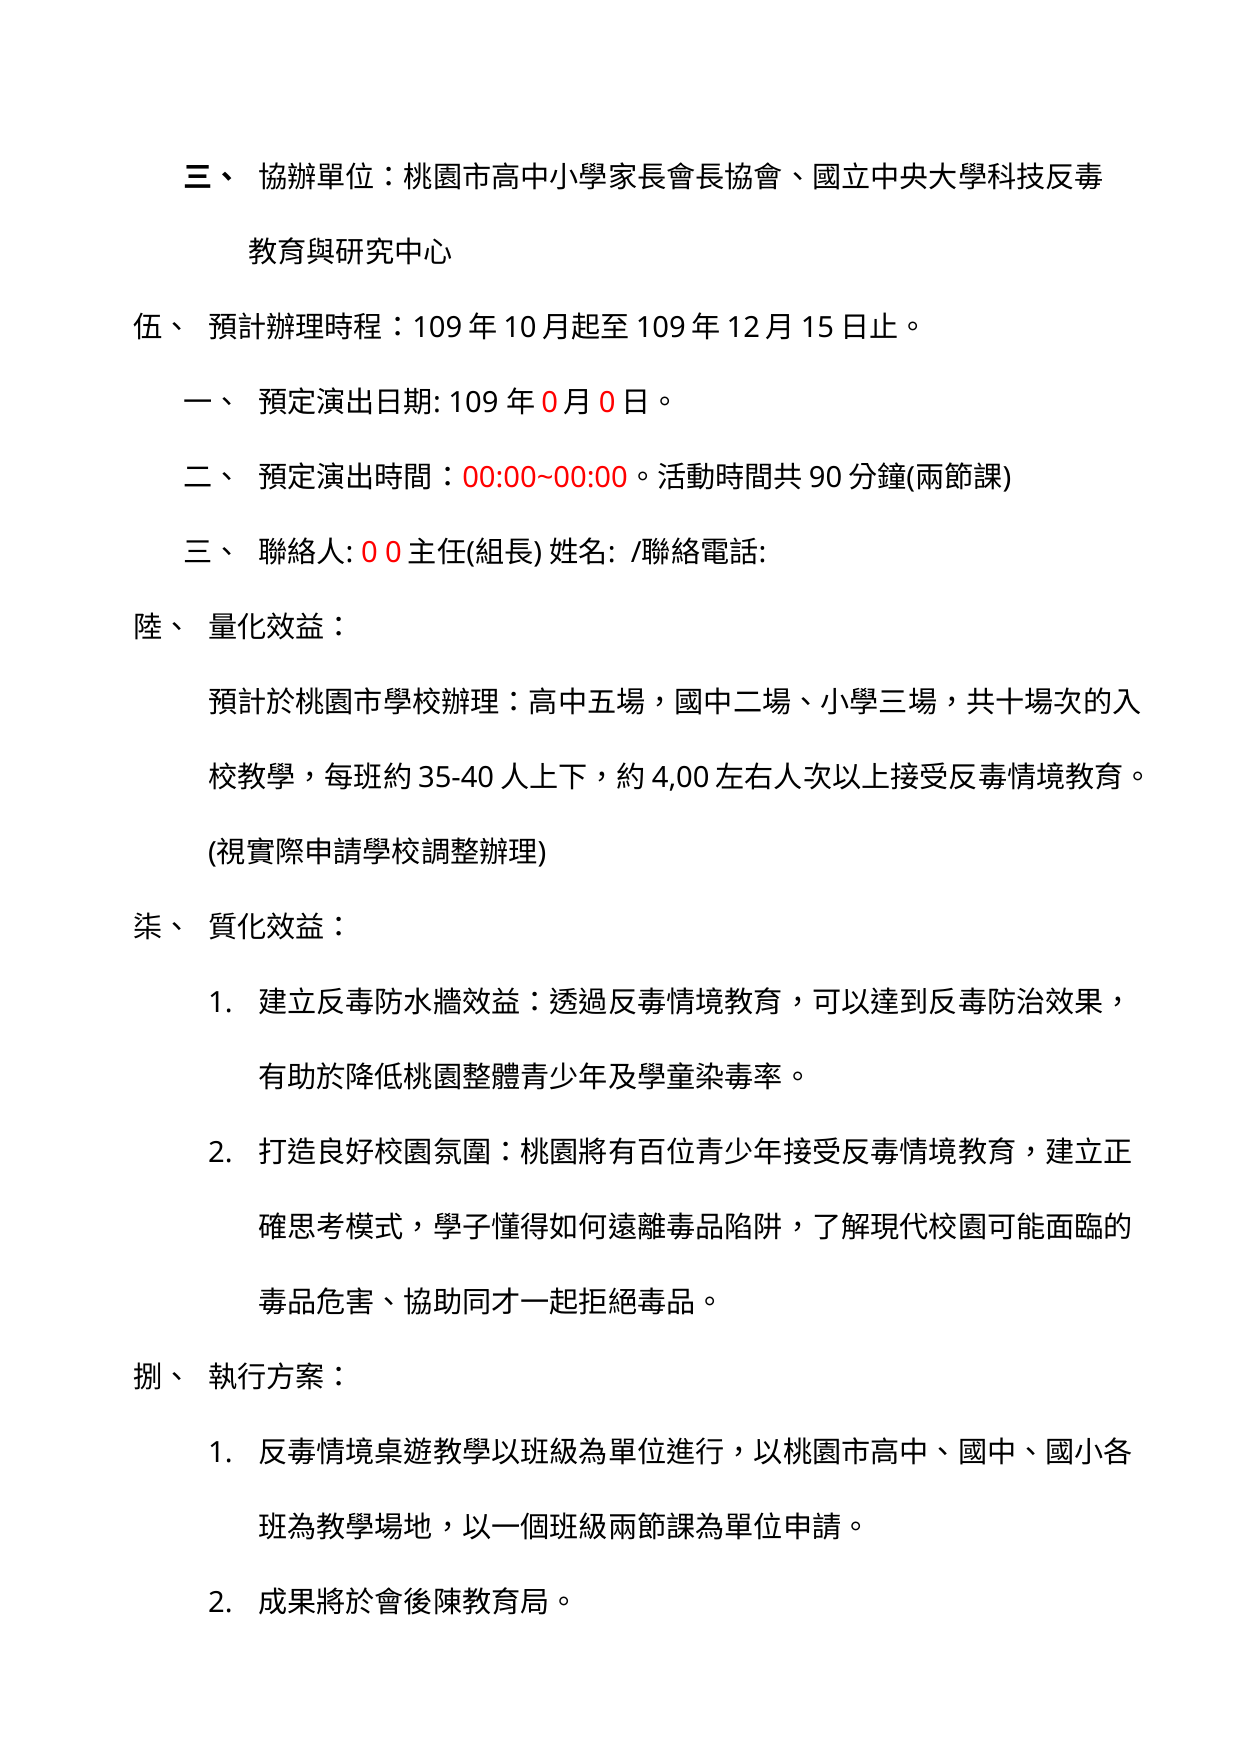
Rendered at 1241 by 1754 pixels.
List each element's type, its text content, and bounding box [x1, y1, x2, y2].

list 教育與研究中心 [233, 213, 1122, 288]
list 預計辦理時程：109年10月起至109年12月15日止。 [133, 288, 1122, 363]
list 質化效益： [133, 888, 1122, 963]
list 預定演出日期: 109 年0月0日。 [183, 363, 1122, 438]
list 打造良好校園氛圍：桃園將有百位青少年接受反毒情境教育，建立正確思考模式，學子懂得如何遠離毒品陷阱，了解現代校園可能面臨的毒品危害、協助同才一起拒絕毒品。 [208, 1113, 1146, 1338]
list 協辦單位：桃園市高中小學家長會長協會、國立中央大學科技反毒 [183, 138, 1122, 213]
list 反毒情境桌遊教學以班級為單位進行，以桃園市高中、國中、國小各班為教學場地，以一個班級兩節課為單位申請。 [208, 1413, 1146, 1563]
list 建立反毒防水牆效益：透過反毒情境教育，可以達到反毒防治效果，有助於降低桃園整體青少年及學童染毒率。 [208, 963, 1146, 1113]
text 預計於桃園市學校辦理：高中五場，國中二場、小學三場，共十場次的入校教學，每班約35-40人上下，約4,00左右人次以上接受反毒情境教育。(視實際申請學校調整辦理) [208, 663, 1146, 888]
list 執行方案： [133, 1338, 1122, 1413]
list 預定演出時間：00:00~00:00。活動時間共90分鐘(兩節課) [183, 438, 1122, 513]
list 成果將於會後陳教育局。 [208, 1563, 1146, 1638]
list 量化效益： [133, 588, 1122, 663]
list 聯絡人: 0 0主任(組長) 姓名: /聯絡電話: [183, 513, 1122, 588]
